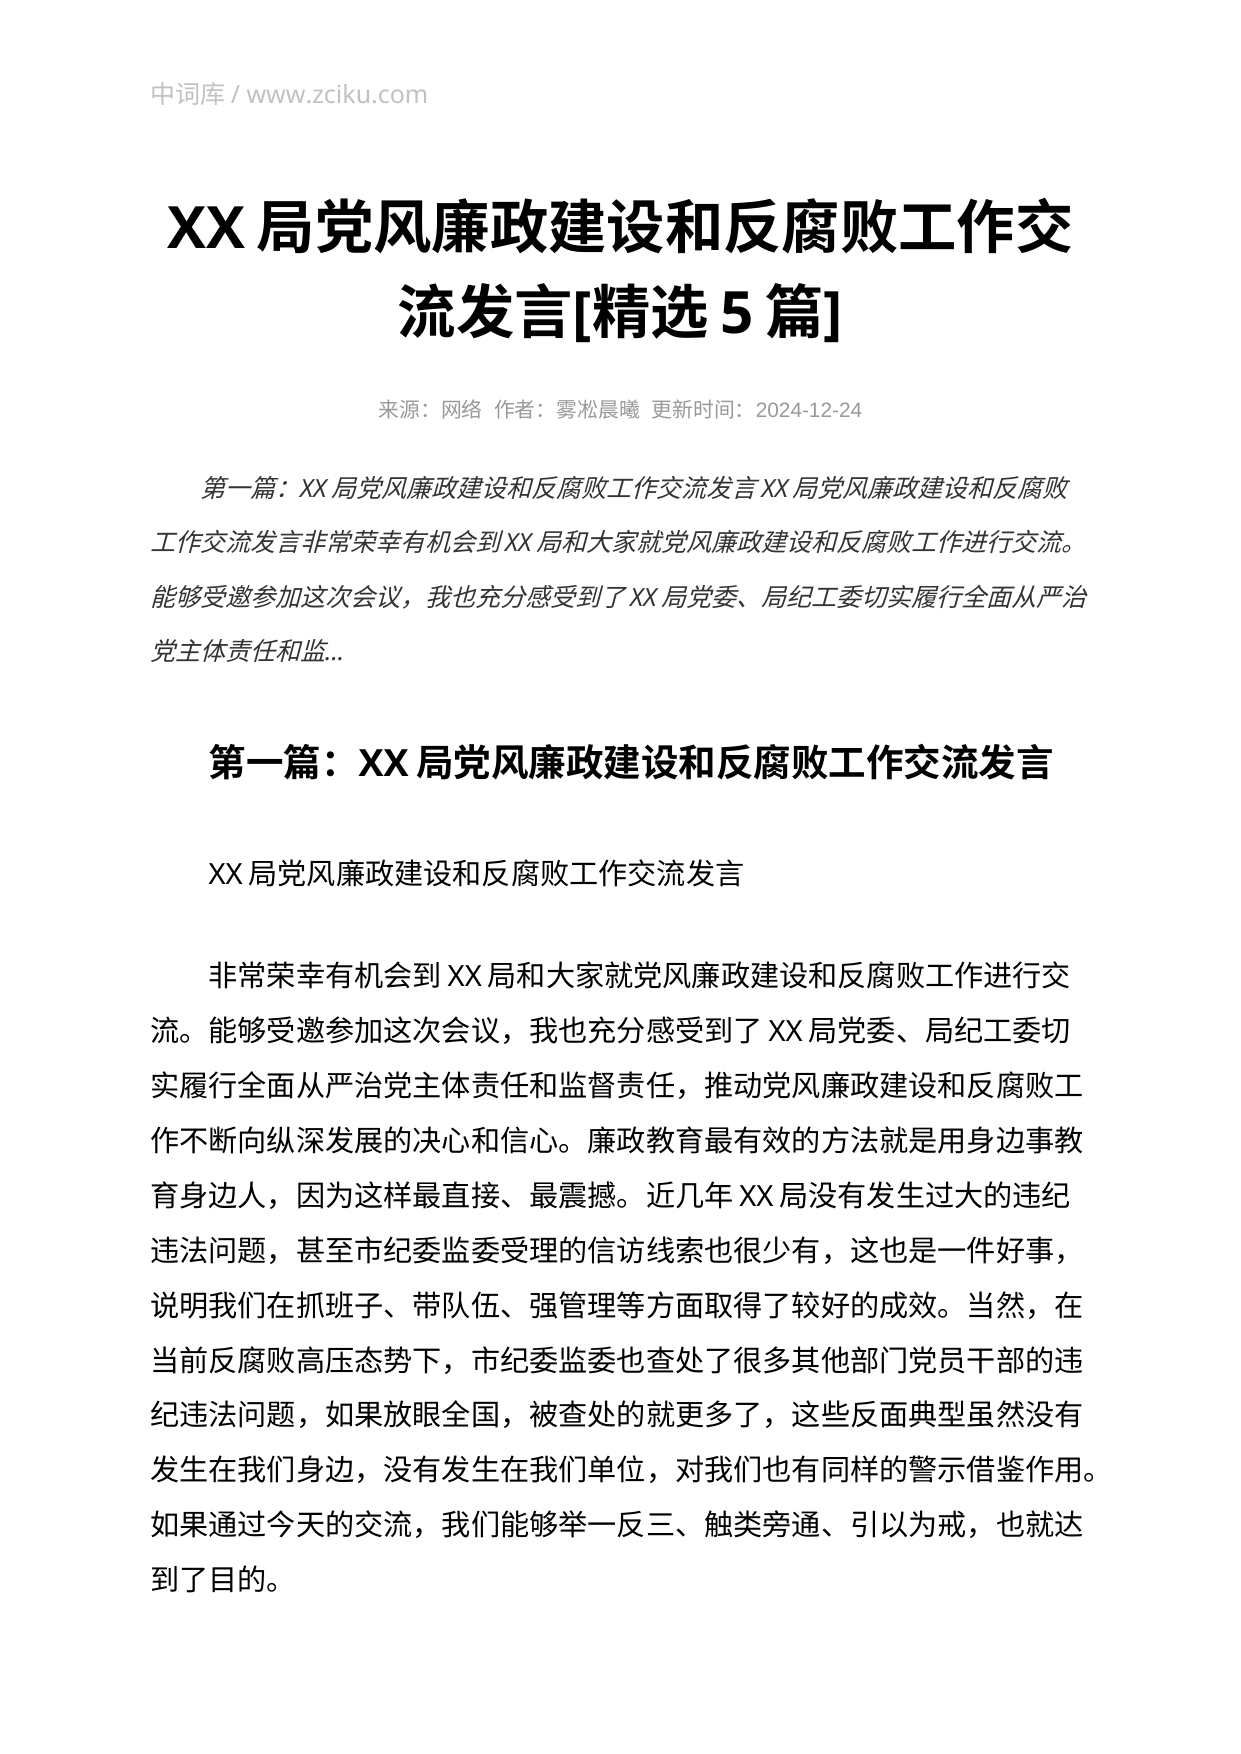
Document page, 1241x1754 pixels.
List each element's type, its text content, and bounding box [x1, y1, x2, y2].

text 来源：网络 作者：雾凇晨曦 更新时间：2024-12-24 [150, 398, 1090, 422]
subtitle XX局党风廉政建设和反腐败工作交流发言[精选5篇] [150, 181, 1090, 351]
text XX局党风廉政建设和反腐败工作交流发言 [150, 851, 1090, 893]
text 非常荣幸有机会到XX局和大家就党风廉政建设和反腐败工作进行交流。能够受邀参加这次会议，我也充分感受到了XX局党委、局纪工委切实履行全面从严治党主体责任和监督责任，推动党风廉政建设和反腐败工作不断向纵深发展的决心和信心。廉政教育最有效的方法就是用身边事教育身边人，因为这样最直接、最震撼。近几年XX局没有发生过大的违纪违法问题，甚至市纪委监委受理的信访线索也很少有，这也是一件好事，说明我们在抓班子、带队伍、强管理等方面取得了较好的成效。当然，在当前反腐败高压态势下，市纪委监委也查处了很多其他部门党员干部的违纪违法问题，如果放眼全国，被查处的就更多了，这些反面典型虽然没有发生在我们身边，没有发生在我们单位，对我们也有同样的警示借鉴作用。如果通过今天的交流，我们能够举一反三、触类旁通、引以为戒，也就达到了目的。 [150, 952, 1090, 1599]
text 第一篇：XX局党风廉政建设和反腐败工作交流发言 [150, 733, 1090, 787]
text 第一篇：XX局党风廉政建设和反腐败工作交流发言XX局党风廉政建设和反腐败工作交流发言非常荣幸有机会到XX局和大家就党风廉政建设和反腐败工作进行交流。能够受邀参加这次会议，我也充分感受到了XX局党委、局纪工委切实履行全面从严治党主体责任和监... [150, 468, 1090, 668]
